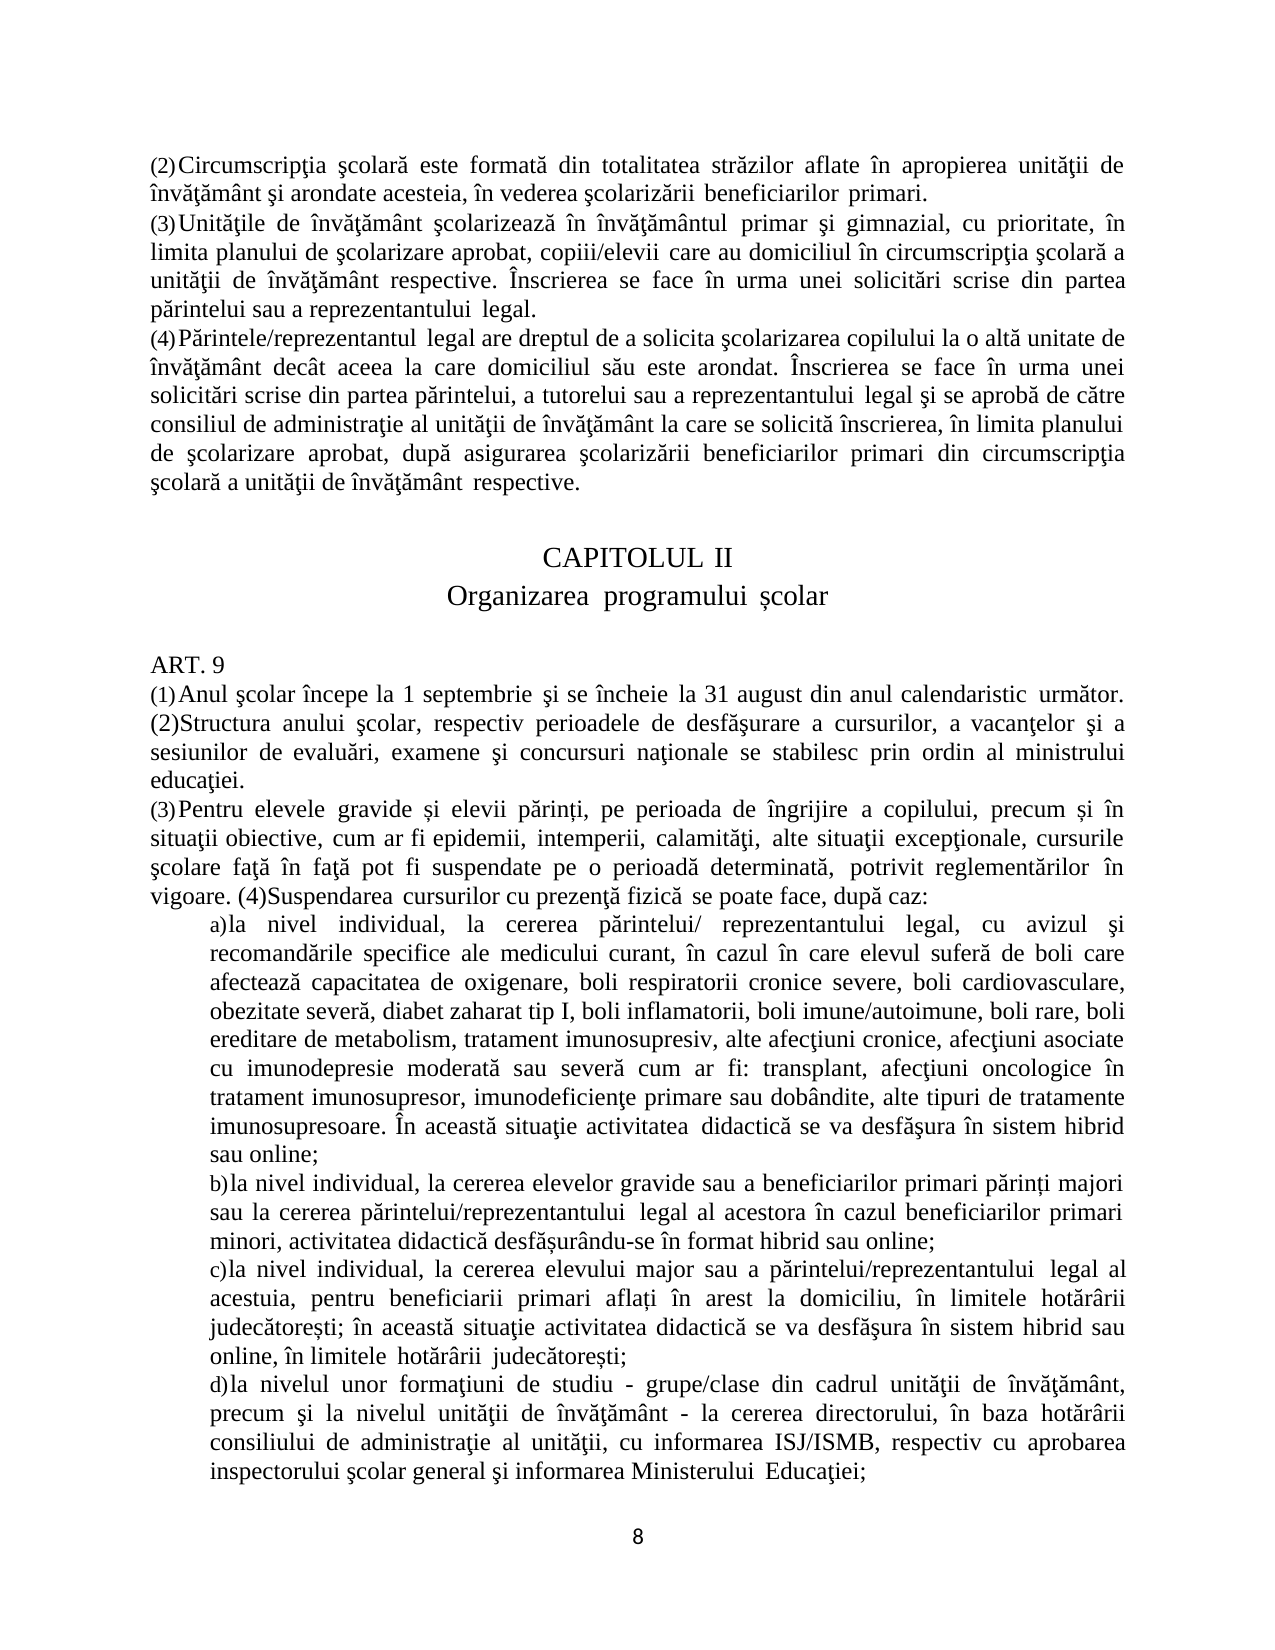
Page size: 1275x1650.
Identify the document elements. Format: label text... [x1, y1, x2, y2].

subtitle ART. 9 [150, 651, 1139, 679]
subtitle Organizarea programului școlar [149, 578, 1126, 612]
list Părintele/reprezentantul legal are dreptul de a solicita şcolarizarea copilului la o altă unitate de învăţământ decât aceea la care domiciliul său este arondat. Înscrierea se face în urma unei solicitări scrise din partea părintelui, a tutorelui sau a reprezentantului legal şi se aprobă de către consiliul de administraţie al unităţii de învăţământ la care se solicită înscrierea, în limita planului de şcolarizare aprobat, după asigurarea şcolarizării beneficiarilor primari din circumscripţia şcolară a unităţii de învăţământ respective. [150, 323, 1125, 496]
list Circumscripţia şcolară este formată din totalitatea străzilor aflate în apropierea unităţii de învăţământ şi arondate acesteia, în vederea şcolarizării beneficiarilor primari. [150, 151, 1125, 207]
subtitle CAPITOLUL II [139, 541, 1136, 574]
list Unităţile de învăţământ şcolarizează în învăţământul primar şi gimnazial, cu prioritate, în limita planului de şcolarizare aprobat, copiii/elevii care au domiciliul în circumscripţia şcolară a unităţii de învăţământ respective. Înscrierea se face în urma unei solicitări scrise din partea părintelui sau a reprezentantului legal. [150, 208, 1126, 323]
list Anul şcolar începe la 1 septembrie şi se încheie la 31 august din anul calendaristic următor. (2)Structura anului şcolar, respectiv perioadele de desfăşurare a cursurilor, a vacanţelor şi a sesiunilor de evaluări, examene şi concursuri naţionale se stabilesc prin ordin al ministrului educaţiei. [150, 679, 1125, 794]
list la nivel individual, la cererea elevelor gravide sau a beneficiarilor primari părinți majori sau la cererea părintelui/reprezentantului legal al acestora în cazul beneficiarilor primari minori, activitatea didactică desfășurându-se în format hibrid sau online; [209, 1168, 1124, 1254]
list Pentru elevele gravide și elevii părinți, pe perioada de îngrijire a copilului, precum și în situaţii obiective, cum ar fi epidemii, intemperii, calamităţi, alte situaţii excepţionale, cursurile şcolare faţă în faţă pot fi suspendate pe o perioadă determinată, potrivit reglementărilor în vigoare. (4)Suspendarea cursurilor cu prezenţă fizică se poate face, după caz: [150, 794, 1124, 909]
list la nivelul unor formaţiuni de studiu - grupe/clase din cadrul unităţii de învăţământ, precum şi la nivelul unităţii de învăţământ - la cererea directorului, în baza hotărârii consiliului de administraţie al unităţii, cu informarea ISJ/ISMB, respectiv cu aprobarea inspectorului şcolar general şi informarea Ministerului Educaţiei; [209, 1369, 1126, 1484]
list la nivel individual, la cererea elevului major sau a părintelui/reprezentantului legal al acestuia, pentru beneficiarii primari aflați în arest la domiciliu, în limitele hotărârii judecătorești; în această situaţie activitatea didactică se va desfăşura în sistem hibrid sau online, în limitele hotărârii judecătorești; [209, 1254, 1127, 1369]
list la nivel individual, la cererea părintelui/ reprezentantului legal, cu avizul şi recomandările specifice ale medicului curant, în cazul în care elevul suferă de boli care afectează capacitatea de oxigenare, boli respiratorii cronice severe, boli cardiovasculare, obezitate severă, diabet zaharat tip I, boli inflamatorii, boli imune/autoimune, boli rare, boli ereditare de metabolism, tratament imunosupresiv, alte afecţiuni cronice, afecţiuni asociate cu imunodepresie moderată sau severă cum ar fi: transplant, afecţiuni oncologice în tratament imunosupresor, imunodeficienţe primare sau dobândite, alte tipuri de tratamente imunosupresoare. În această situaţie activitatea didactică se va desfăşura în sistem hibrid sau online; [209, 909, 1125, 1168]
